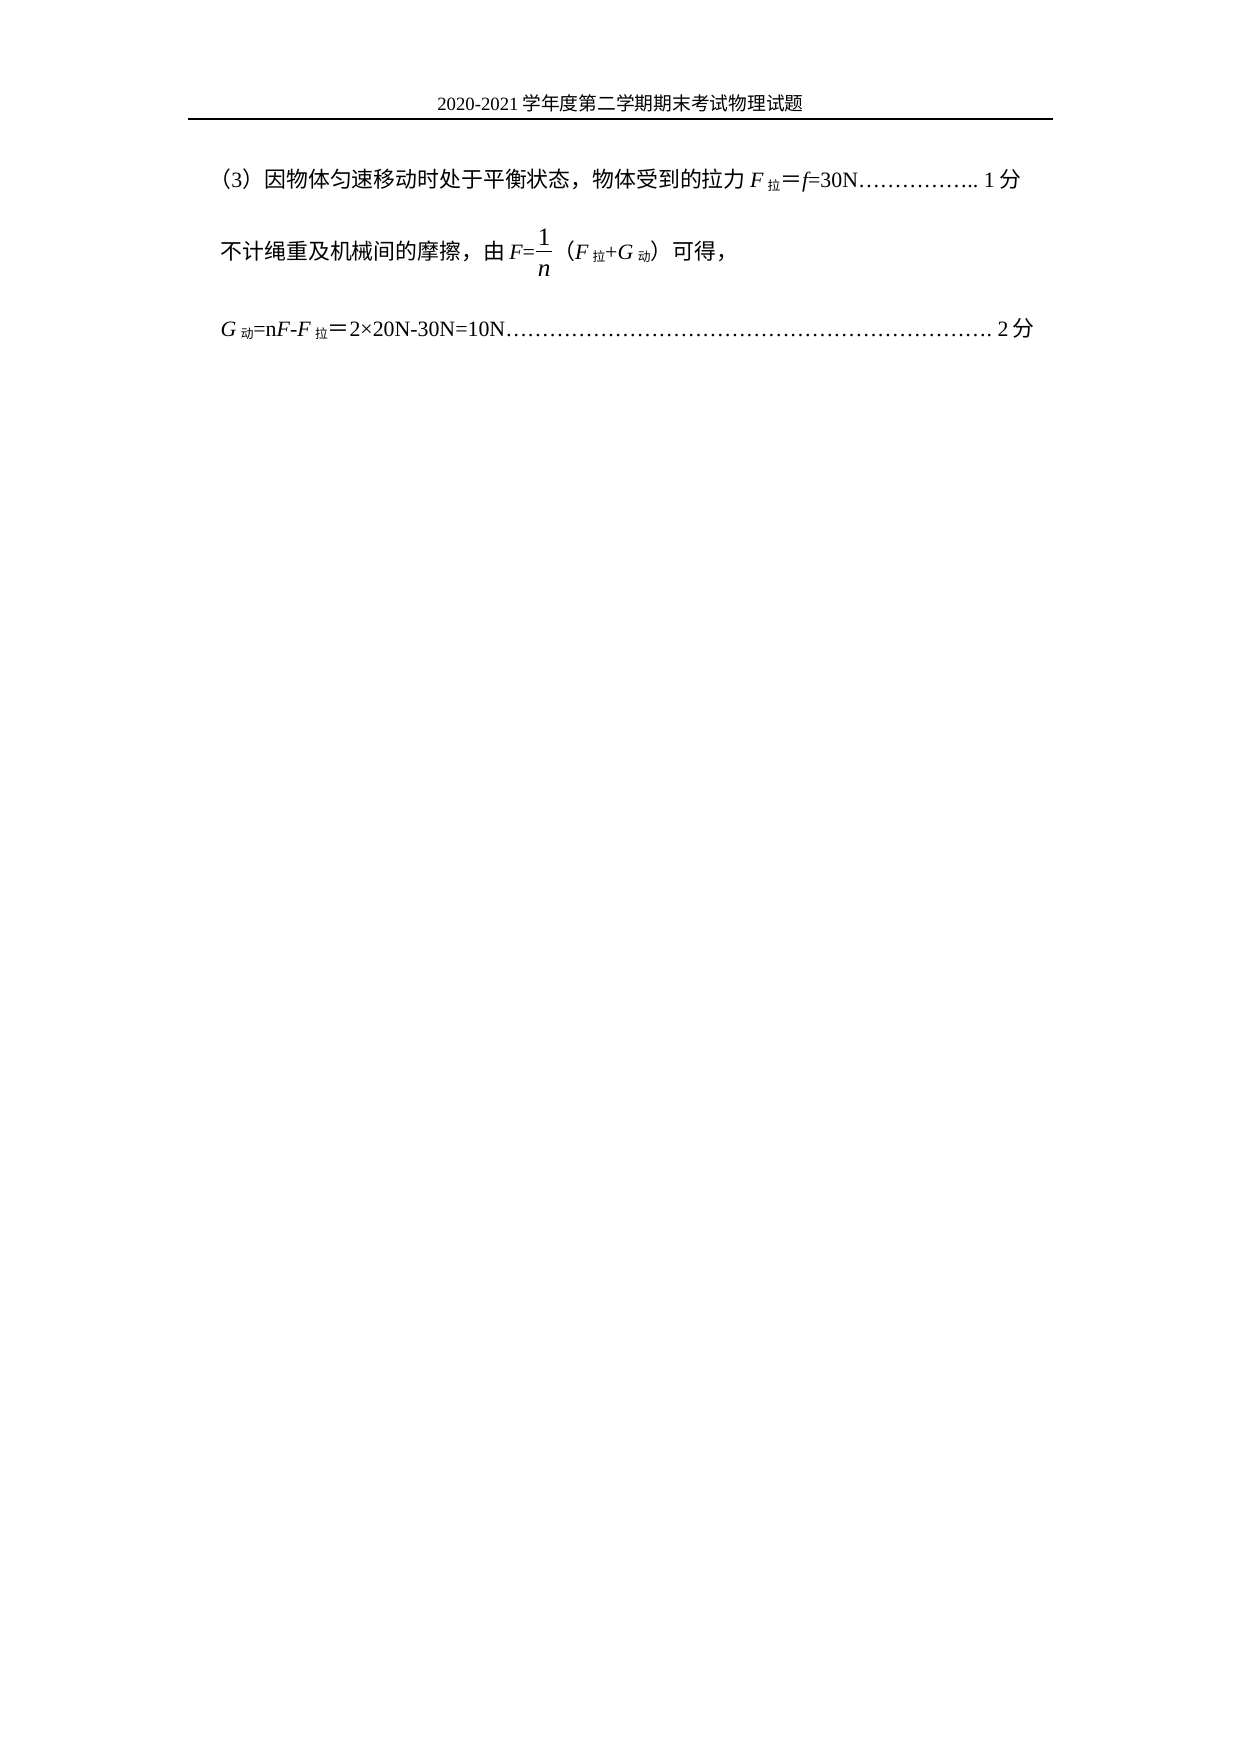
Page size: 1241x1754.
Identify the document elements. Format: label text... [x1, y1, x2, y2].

text 不计绳重及机械间的摩擦，由F=（F拉+G动）可得， [187, 220, 1053, 285]
text G动=nF-F拉＝2×20N-30N=10N…………………………………………………………. 2分 [187, 311, 1053, 343]
text （3）因物体匀速移动时处于平衡状态，物体受到的拉力F拉＝f=30N…………….. 1分 [187, 162, 1053, 194]
